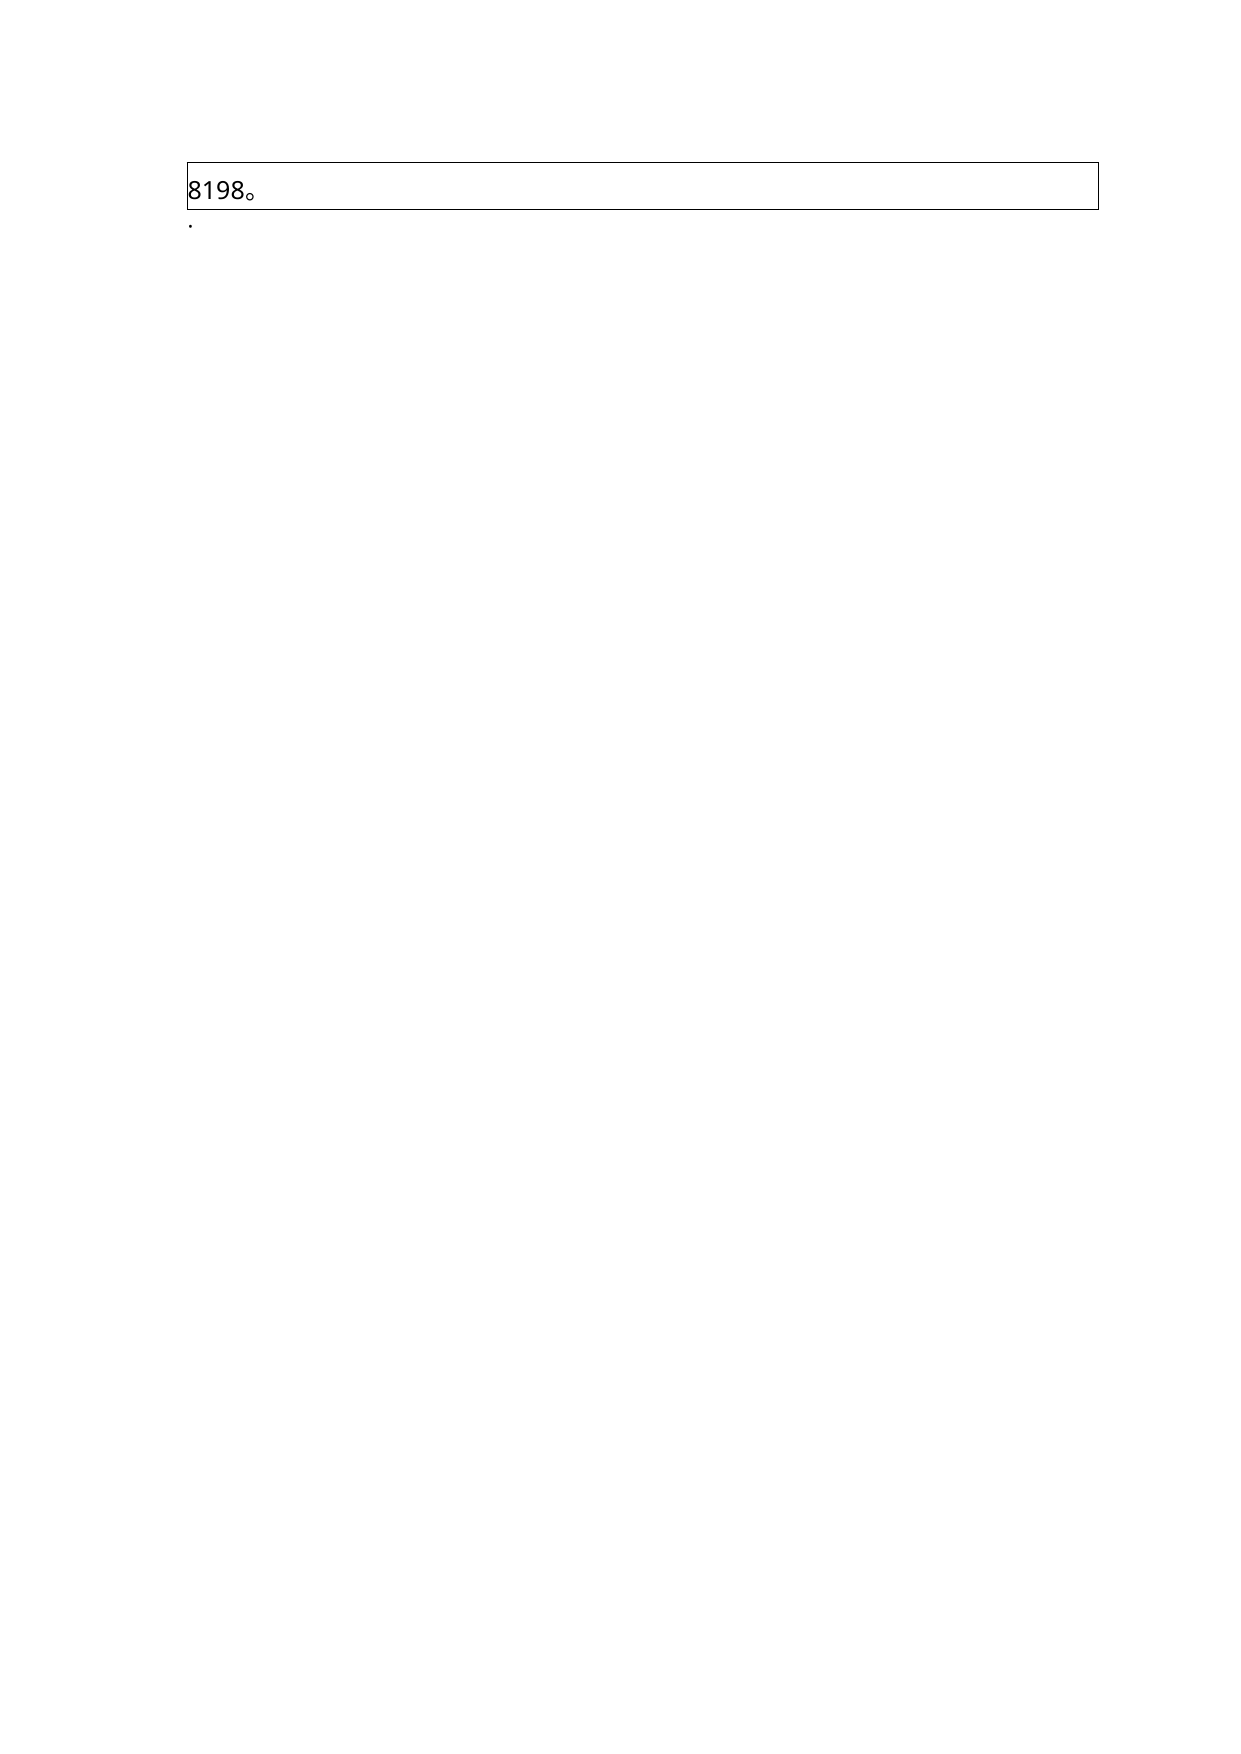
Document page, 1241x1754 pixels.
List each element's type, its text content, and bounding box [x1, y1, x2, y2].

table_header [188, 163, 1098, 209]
table_cell · [187, 210, 1098, 242]
